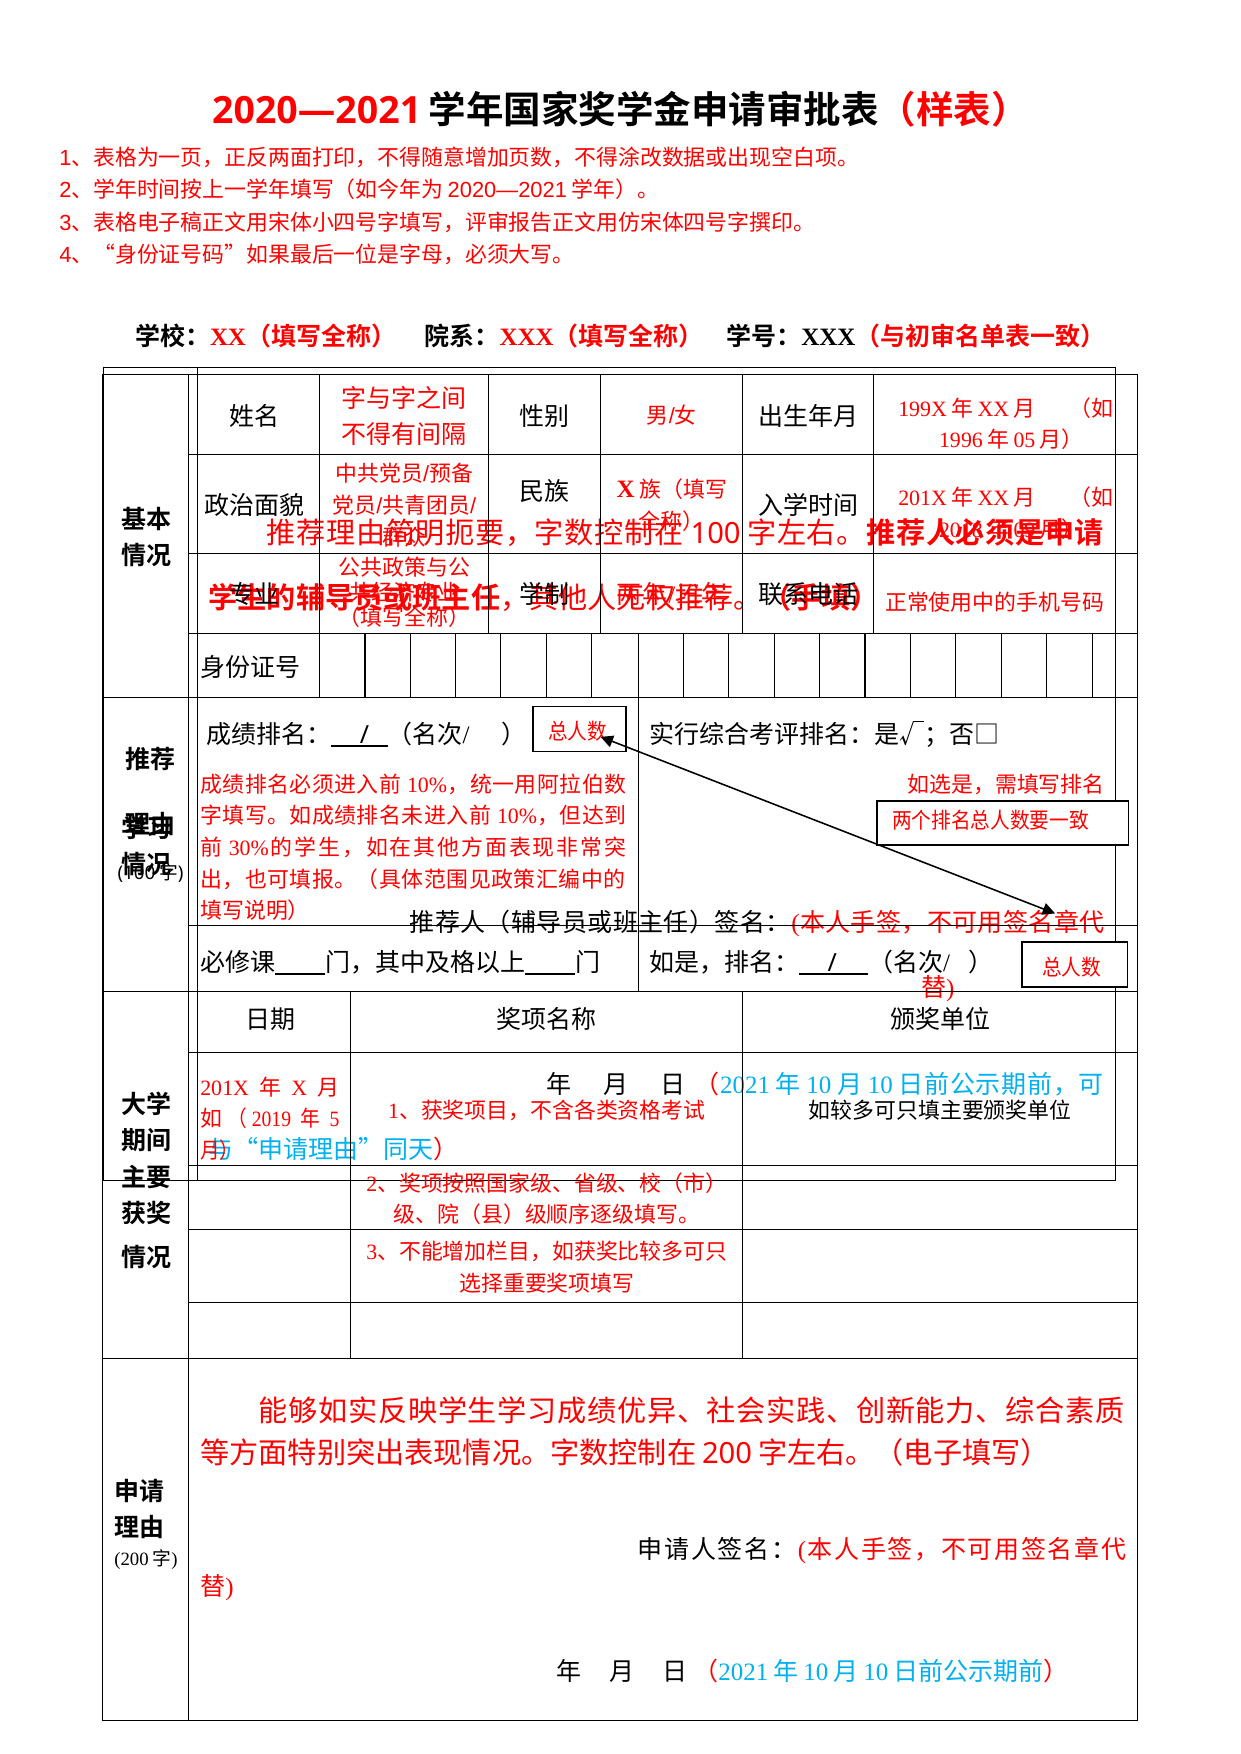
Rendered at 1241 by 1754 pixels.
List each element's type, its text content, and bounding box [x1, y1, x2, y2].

table_cell [743, 1166, 1137, 1229]
table_cell [820, 634, 864, 697]
table_cell 奖项名称 [351, 992, 742, 1052]
table_cell 如是，排名： / （名次/ ） [639, 926, 1137, 991]
table_cell 学制 [489, 554, 600, 632]
table_cell 必修课 门，其中及格以上 门 [189, 926, 638, 991]
table_cell [189, 1166, 350, 1229]
table_header 字与字之间不得有间隔 [320, 375, 488, 454]
table_cell [743, 1303, 1137, 1358]
table_cell 两年/三年 [601, 554, 742, 632]
table_cell X族（填写全称） [601, 455, 742, 552]
table_cell 颁奖单位 [743, 992, 1137, 1052]
table_cell 民族 [489, 455, 600, 552]
table_cell [866, 634, 910, 697]
table_cell [189, 1230, 350, 1302]
table_cell [1047, 634, 1092, 697]
table_cell 实行综合考评排名：是√；否□ 如选是，需填写排名 [639, 698, 1137, 925]
text 1、表格为一页，正反两面打印，不得随意增加页数，不得涂改数据或出现空白项。 [59, 139, 1181, 172]
table_cell 3、不能增加栏目，如获奖比较多可只选择重要奖项填写 [351, 1230, 742, 1302]
table_cell [411, 634, 455, 697]
table_cell 入学时间 [743, 455, 873, 552]
table_cell [1002, 634, 1046, 697]
table_cell [320, 634, 364, 697]
table_cell 申请理由(200字) [103, 1359, 188, 1720]
table_cell [547, 634, 591, 697]
table_cell [729, 634, 774, 697]
table_cell 公共政策与公共经济专业 （填写全称） [320, 554, 488, 632]
text 学校：XX（填写全称） 院系：XXX（填写全称） 学号：XXX（与初审名单表一致） [59, 302, 1181, 367]
table_cell 专业 [189, 554, 319, 632]
table_cell 成绩排名： / （名次/ ） 成绩排名必须进入前10%，统一用阿拉伯数字填写。如成绩排名未进入前10%，但达到前30%的学生，如在其他方面表现非常突出，也可填报。（具体范围见政策汇编中的填写说明） [189, 698, 638, 925]
table_cell 政治面貌 [189, 455, 319, 552]
text 2020—2021学年国家奖学金申请审批表（样表） [59, 74, 1181, 139]
table_cell 日期 [189, 992, 350, 1052]
table_cell 正常使用中的手机号码 [874, 554, 1137, 632]
table_cell [639, 634, 683, 697]
table_header 出生年月 [743, 375, 873, 454]
table_cell 联系电话 [743, 554, 873, 632]
text 3、表格电子稿正文用宋体小四号字填写，评审报告正文用仿宋体四号字撰印。 [59, 204, 1181, 237]
table_cell [1093, 634, 1137, 697]
table_cell 1、获奖项目，不含各类资格考试 [351, 1053, 742, 1164]
table_cell 能够如实反映学生学习成绩优异、社会实践、创新能力、综合素质等方面特别突出表现情况。字数控制在200字左右。（电子填写） 申请人签名：(本人手签，不可用签名章代替) 年 月 日 （2021年10月10日前公示期前） [189, 1359, 1137, 1720]
table_header 基本情况 [103, 375, 188, 697]
table_cell 201X年XX月 （如2018年09月） [874, 455, 1137, 552]
table_header 性别 [489, 375, 600, 454]
table_cell [592, 634, 638, 697]
table_cell [956, 634, 1001, 697]
table_cell [743, 1230, 1137, 1302]
text 2、学年时间按上一学年填写（如今年为2020—2021学年）。 [59, 172, 1181, 204]
table_cell [351, 1303, 742, 1358]
table_cell 学习情况 [103, 698, 188, 991]
table_cell 身份证号 [189, 634, 319, 697]
table_header 男/女 [601, 375, 742, 454]
table_cell [501, 634, 546, 697]
table_cell 如较多可只填主要颁奖单位 [743, 1053, 1137, 1164]
table_cell [911, 634, 955, 697]
table_header 199X年XX月 （如1996年05月） [874, 375, 1137, 454]
table_cell 大学期间主要获奖 情况 [103, 992, 188, 1358]
table_cell 中共党员/预备党员/共青团员/群众 [320, 455, 488, 552]
table_cell [684, 634, 728, 697]
table_header 姓名 [189, 375, 319, 454]
text 4、“身份证号码”如果最后一位是字母，必须大写。 [59, 237, 1181, 269]
table_cell 201X年X月如（2019年5月） [189, 1053, 350, 1164]
table_cell [189, 1303, 350, 1358]
table_cell [366, 634, 410, 697]
table_cell 2、奖项按照国家级、省级、校（市）级、院（县）级顺序逐级填写。 [351, 1166, 742, 1229]
table_cell [456, 634, 500, 697]
table_cell [775, 634, 819, 697]
